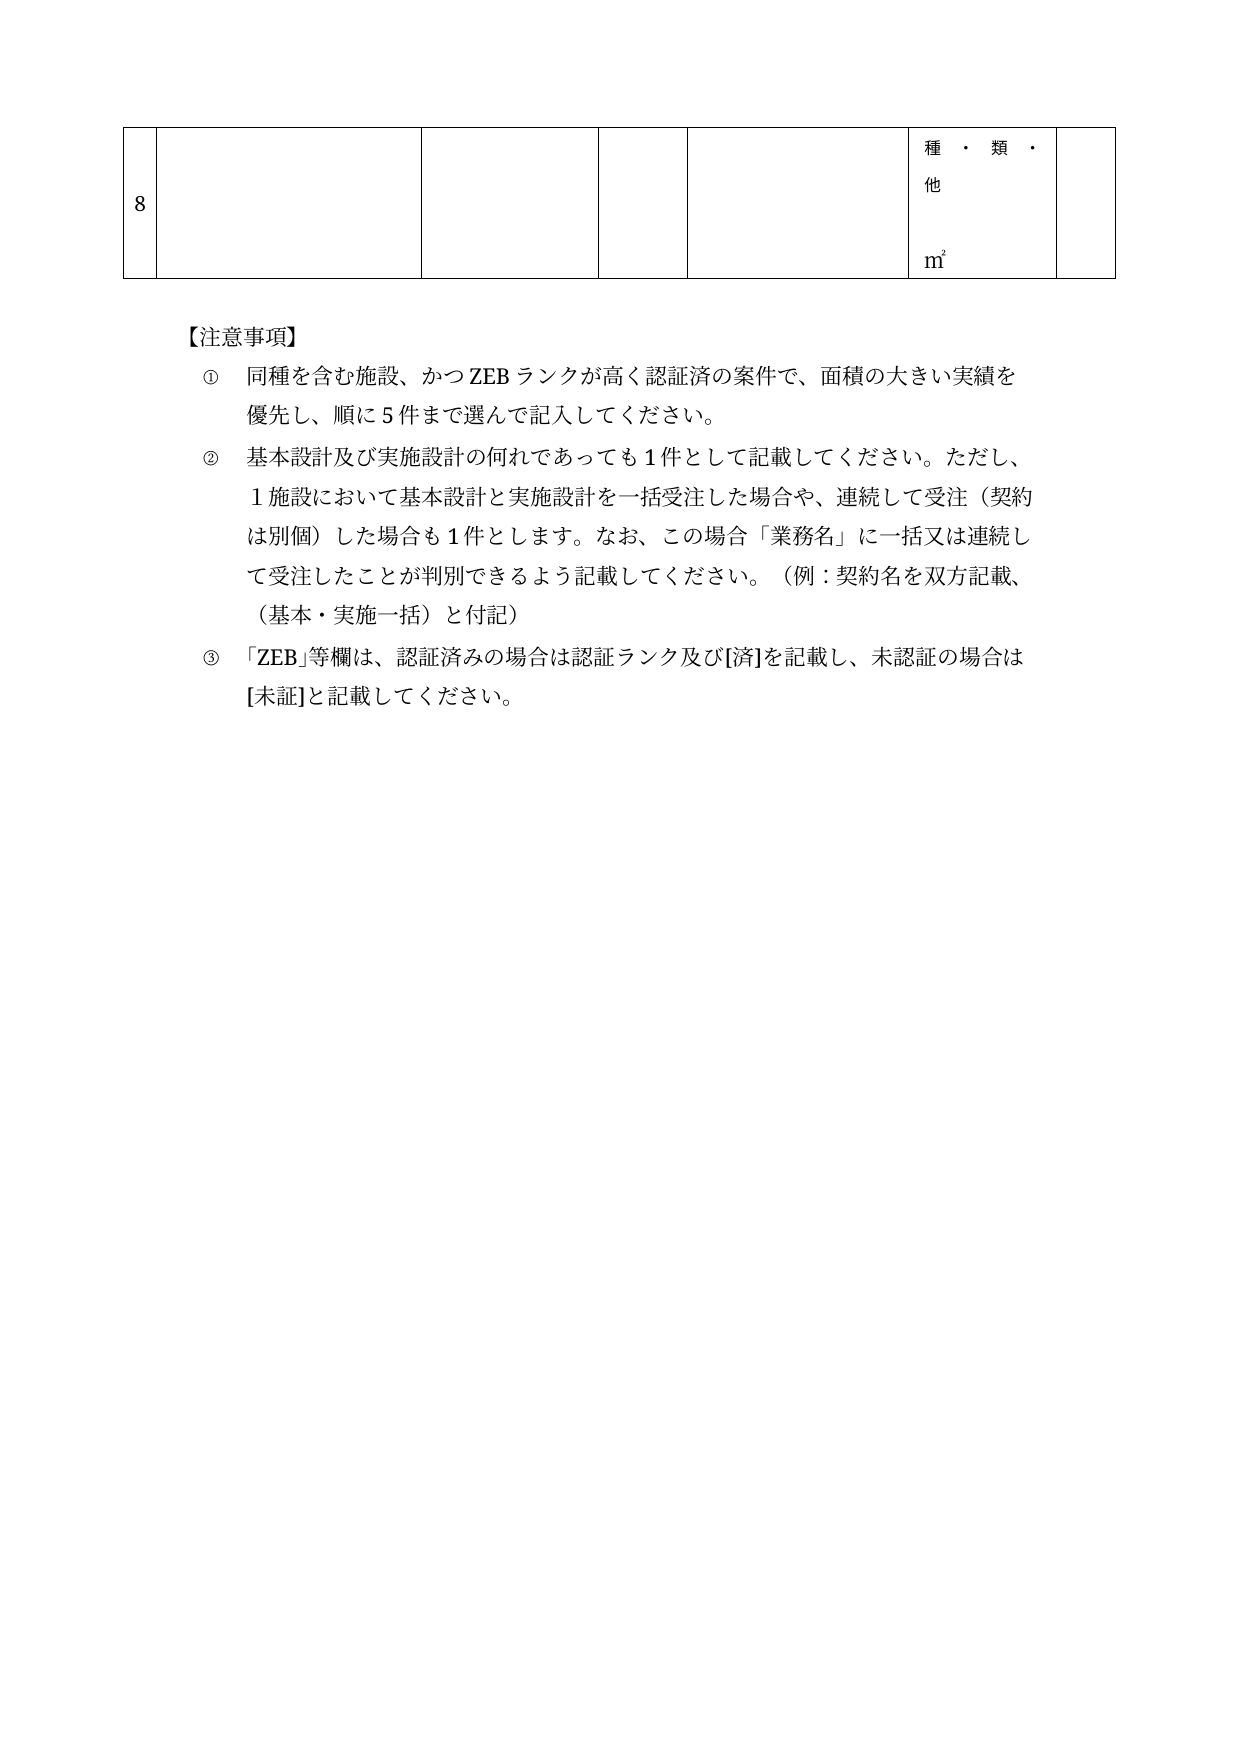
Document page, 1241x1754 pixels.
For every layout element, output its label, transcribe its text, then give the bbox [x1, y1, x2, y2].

table_cell [688, 128, 908, 278]
text 【注意事項】 [177, 317, 1063, 354]
list ｢ZEB｣等欄は、認証済みの場合は認証ランク及び[済]を記載し、未認証の場合は[未証]と記載してください。 [202, 637, 1033, 714]
list 同種を含む施設、かつZEBランクが高く認証済の案件で、面積の大きい実績を優先し、順に5件まで選んで記入してください。 [202, 356, 1033, 433]
table_cell [157, 128, 421, 278]
table_cell [599, 128, 687, 278]
table_cell [422, 128, 598, 278]
list 基本設計及び実施設計の何れであっても1件として記載してください。ただし、１施設において基本設計と実施設計を一括受注した場合や、連続して受注（契約は別個）した場合も1件とします。なお、この場合「業務名」に一括又は連続して受注したことが判別できるよう記載してください。（例：契約名を双方記載、（基本・実施一括）と付記） [202, 437, 1033, 633]
table_cell [124, 128, 156, 278]
table_cell [1057, 128, 1115, 278]
table_cell 種 ・ 類 ・ 他 ㎡ [909, 128, 1056, 278]
